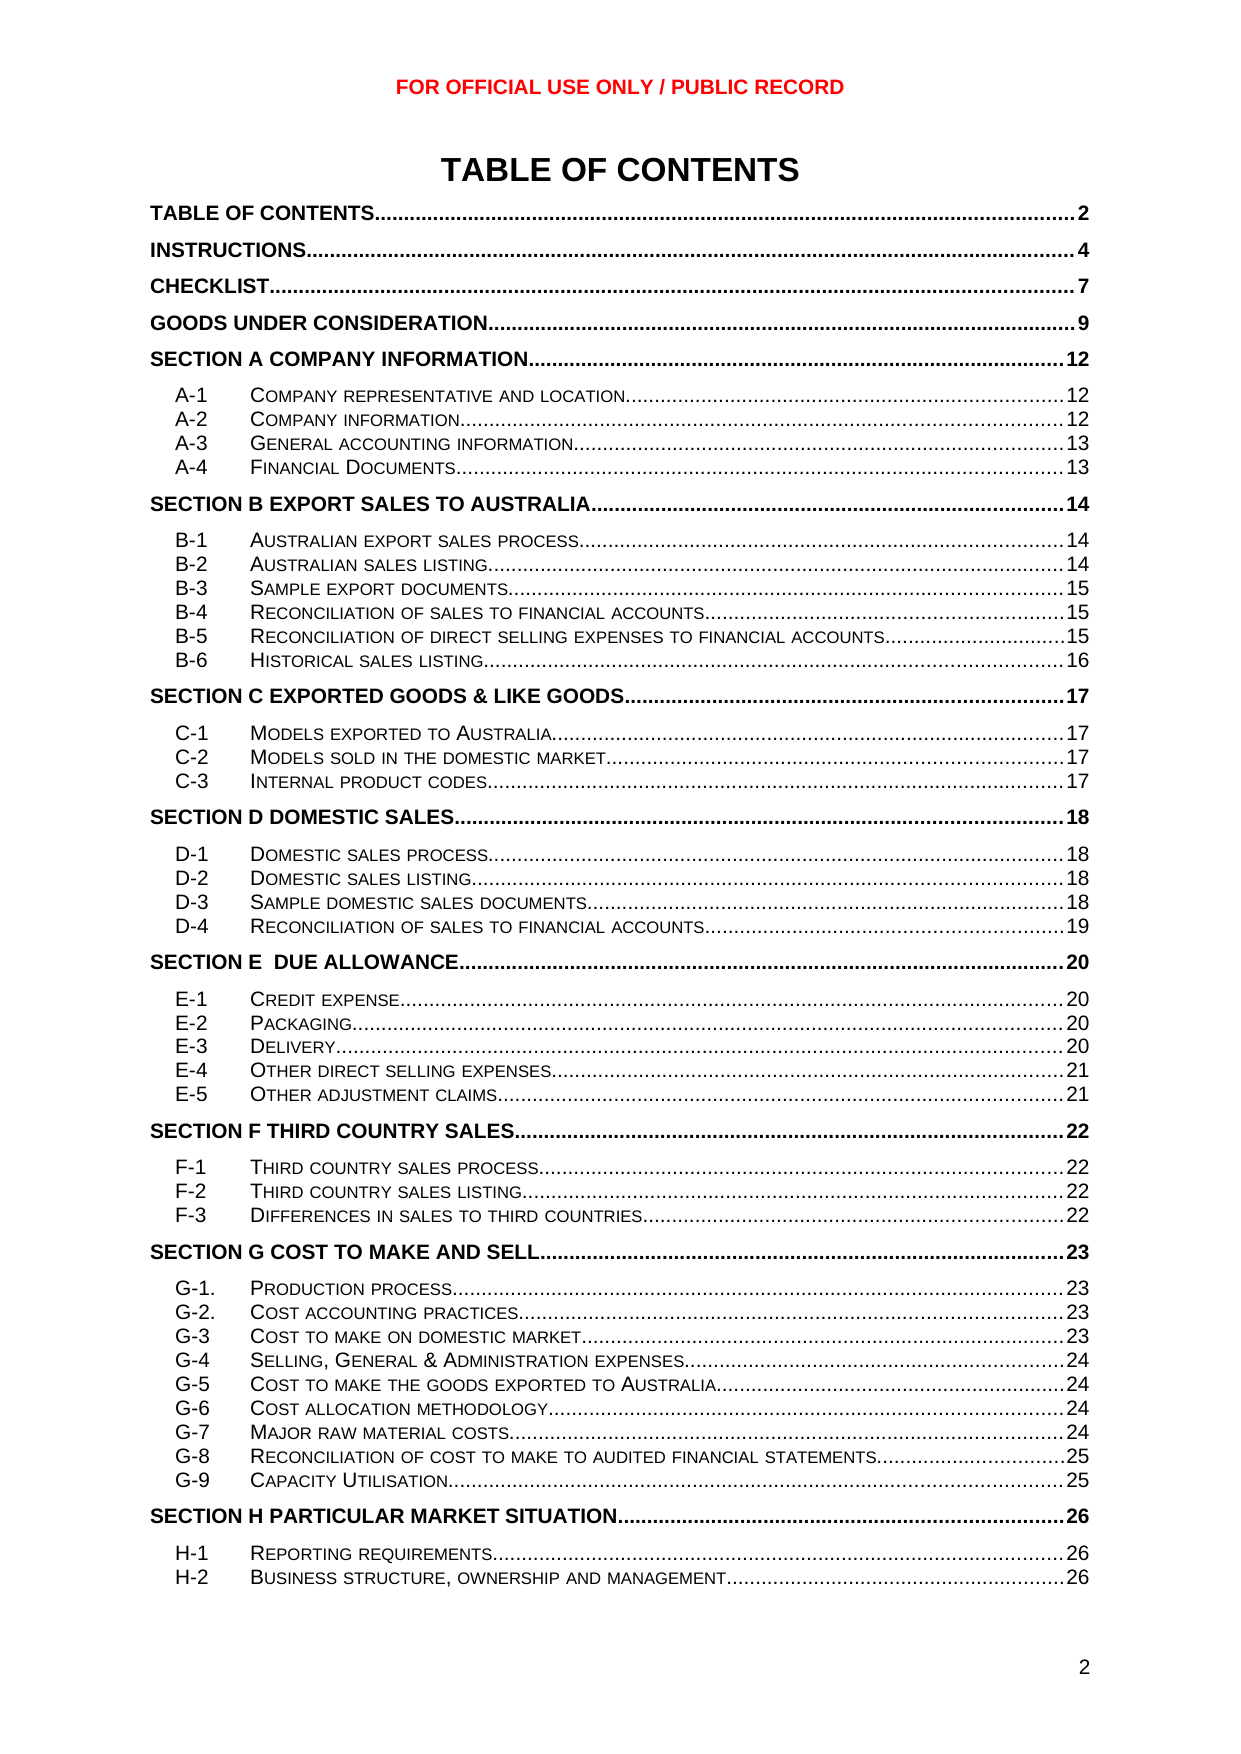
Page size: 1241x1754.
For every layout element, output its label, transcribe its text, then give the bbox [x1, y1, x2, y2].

text A-2 Company information 12 [175, 407, 1090, 431]
text Section D Domestic sales 18 [150, 805, 1090, 829]
text G-8 Reconciliation of cost to make to audited financial statements 25 [175, 1444, 1090, 1468]
text F-2 Third country sales listing 22 [175, 1179, 1090, 1203]
text D-1 Domestic sales process 18 [175, 842, 1090, 866]
text G-6 Cost allocation methodology 24 [175, 1396, 1090, 1420]
text C-2 Models sold in the domestic market 17 [175, 745, 1090, 769]
text B-2 Australian sales listing 14 [175, 552, 1090, 576]
text E-5 Other adjustment claims 21 [175, 1082, 1090, 1106]
text D-4 Reconciliation of sales to financial accounts 19 [175, 913, 1090, 937]
text G-4 Selling, General & Administration expenses 24 [175, 1348, 1090, 1372]
text Table of contents 2 [150, 201, 1090, 225]
text Section A Company information 12 [150, 347, 1090, 371]
text H-2 Business structure, ownership and management 26 [175, 1564, 1090, 1588]
text H-1 Reporting requirements 26 [175, 1541, 1090, 1564]
text G-9 Capacity Utilisation 25 [175, 1468, 1090, 1492]
text F-1 Third country sales process 22 [175, 1155, 1090, 1179]
text E-1 Credit expense 20 [175, 986, 1090, 1010]
text C-1 Models exported to Australia 17 [175, 721, 1090, 745]
text B-6 Historical sales listing 16 [175, 648, 1090, 672]
text D-3 Sample domestic sales documents 18 [175, 889, 1090, 913]
subtitle Table of contents [150, 150, 1090, 188]
text Section E Due allowance 20 [150, 950, 1090, 974]
text A-3 General accounting information 13 [175, 431, 1090, 455]
text E-4 Other direct selling expenses 21 [175, 1058, 1090, 1082]
text D-2 Domestic sales listing 18 [175, 866, 1090, 889]
text Section H Particular market situation 26 [150, 1504, 1090, 1528]
text Section F Third country sales 22 [150, 1119, 1090, 1143]
text Goods under consideration 9 [150, 310, 1090, 334]
text C-3 Internal product codes 17 [175, 769, 1090, 793]
text B-3 Sample export documents 15 [175, 576, 1090, 600]
text F-3 Differences in sales to third countries 22 [175, 1203, 1090, 1227]
text E-3 Delivery 20 [175, 1034, 1090, 1058]
text A-1 Company representative and location 12 [175, 383, 1090, 407]
text B-1 Australian export sales process 14 [175, 528, 1090, 552]
text Instructions 4 [150, 237, 1090, 261]
text G-7 Major raw material costs 24 [175, 1420, 1090, 1444]
text B-5 Reconciliation of direct selling expenses to financial accounts 15 [175, 624, 1090, 648]
text A-4 Financial Documents 13 [175, 455, 1090, 479]
text E-2 Packaging 20 [175, 1010, 1090, 1034]
text G-2. Cost accounting practices 23 [175, 1300, 1090, 1324]
text B-4 Reconciliation of sales to financial accounts 15 [175, 600, 1090, 624]
text Section B Export sales to Australia 14 [150, 492, 1090, 516]
text G-1. Production process 23 [175, 1276, 1090, 1300]
text Checklist 7 [150, 274, 1090, 298]
text Section G Cost to make and sell 23 [150, 1239, 1090, 1263]
text G-3 Cost to make on domestic market 23 [175, 1324, 1090, 1348]
text Section C Exported goods & like goods 17 [150, 684, 1090, 708]
text G-5 Cost to make the goods exported to Australia 24 [175, 1372, 1090, 1396]
